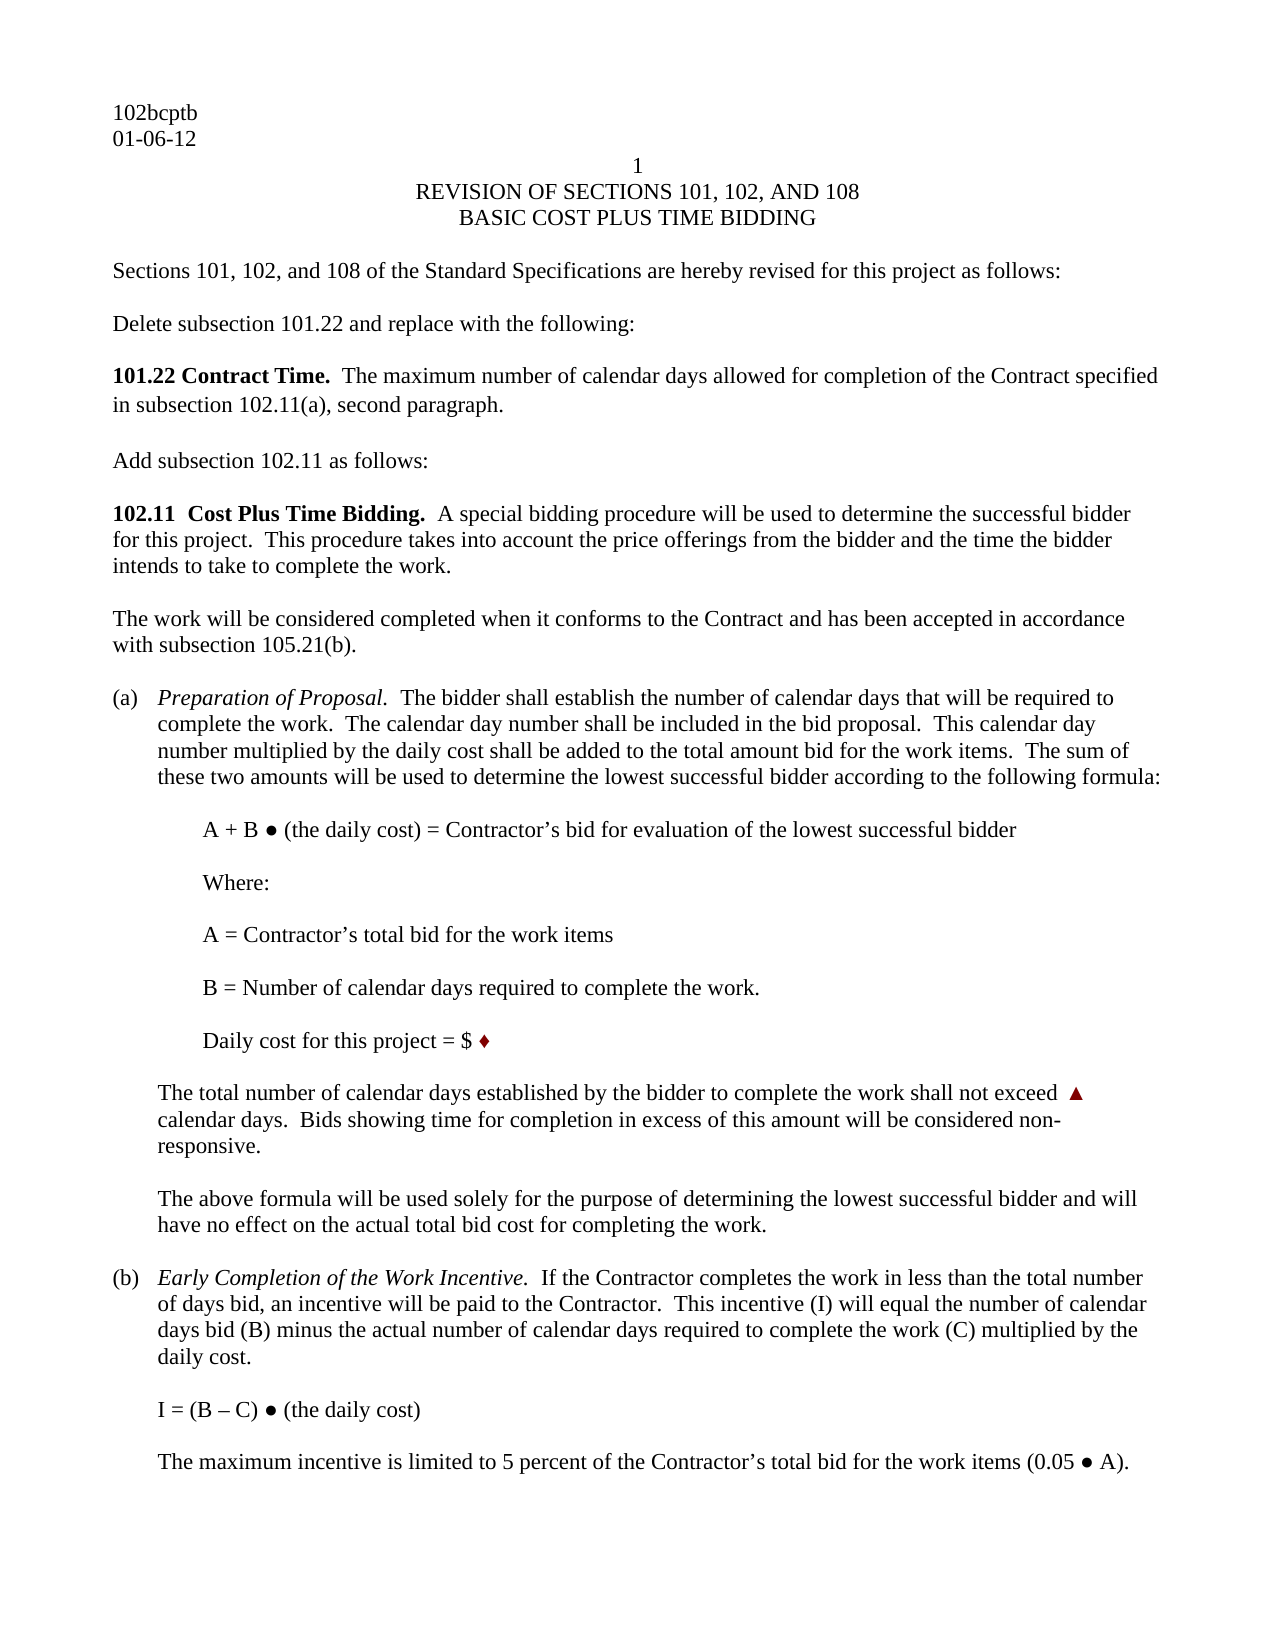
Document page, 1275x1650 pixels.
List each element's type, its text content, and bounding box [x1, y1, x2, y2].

text Add subsection 102.11 as follows: [112, 447, 1162, 473]
text A = Contractor’s total bid for the work items [157, 921, 1162, 948]
text I = (B – C) ● (the daily cost) [157, 1396, 1162, 1422]
text 1 [112, 152, 1162, 178]
text Delete subsection 101.22 and replace with the following: [112, 310, 1162, 336]
text Daily cost for this project = $ ♦ [157, 1027, 1162, 1053]
text Sections 101, 102, and 108 of the Standard Specifications are hereby revised for this project as follows: [112, 257, 1162, 283]
text The above formula will be used solely for the purpose of determining the lowest successful bidder and will have no effect on the actual total bid cost for completing the work. [157, 1185, 1162, 1237]
text 101.22 Contract Time. The maximum number of calendar days allowed for completion of the Contract specified in subsection 102.11(a), second paragraph. [112, 363, 1162, 418]
text BASIC COST PLUS TIME BIDDING [112, 204, 1162, 231]
list Cost Plus Time Bidding. A special bidding procedure will be used to determine the successful bidder for this project. This procedure takes into account the price offerings from the bidder and the time the bidder intends to take to complete the work. [112, 499, 1162, 579]
text 102bcptb [112, 99, 1162, 125]
text The work will be considered completed when it conforms to the Contract and has been accepted in accordance with subsection 105.21(b). [112, 605, 1162, 658]
text A + B ● (the daily cost) = Contractor’s bid for evaluation of the lowest successful bidder [157, 816, 1162, 842]
list Preparation of Proposal. The bidder shall establish the number of calendar days that will be required to complete the work. The calendar day number shall be included in the bid proposal. This calendar day number multiplied by the daily cost shall be added to the total amount bid for the work items. The sum of these two amounts will be used to determine the lowest successful bidder according to the following formula: [112, 684, 1162, 789]
text The maximum incentive is limited to 5 percent of the Contractor’s total bid for the work items (0.05 ● A). [112, 1448, 1162, 1475]
text Where: [157, 868, 1162, 895]
text B = Number of calendar days required to complete the work. [157, 974, 1162, 1000]
text 01-06-12 [112, 125, 1162, 152]
list Early Completion of the Work Incentive. If the Contractor completes the work in less than the total number of days bid, an incentive will be paid to the Contractor. This incentive (I) will equal the number of calendar days bid (B) minus the actual number of calendar days required to complete the work (C) multiplied by the daily cost. [112, 1264, 1162, 1369]
text The total number of calendar days established by the bidder to complete the work shall not exceed ▲ calendar days. Bids showing time for completion in excess of this amount will be considered non-responsive. [157, 1079, 1162, 1158]
text REVISION OF SECTIONS 101, 102, AND 108 [112, 178, 1162, 204]
